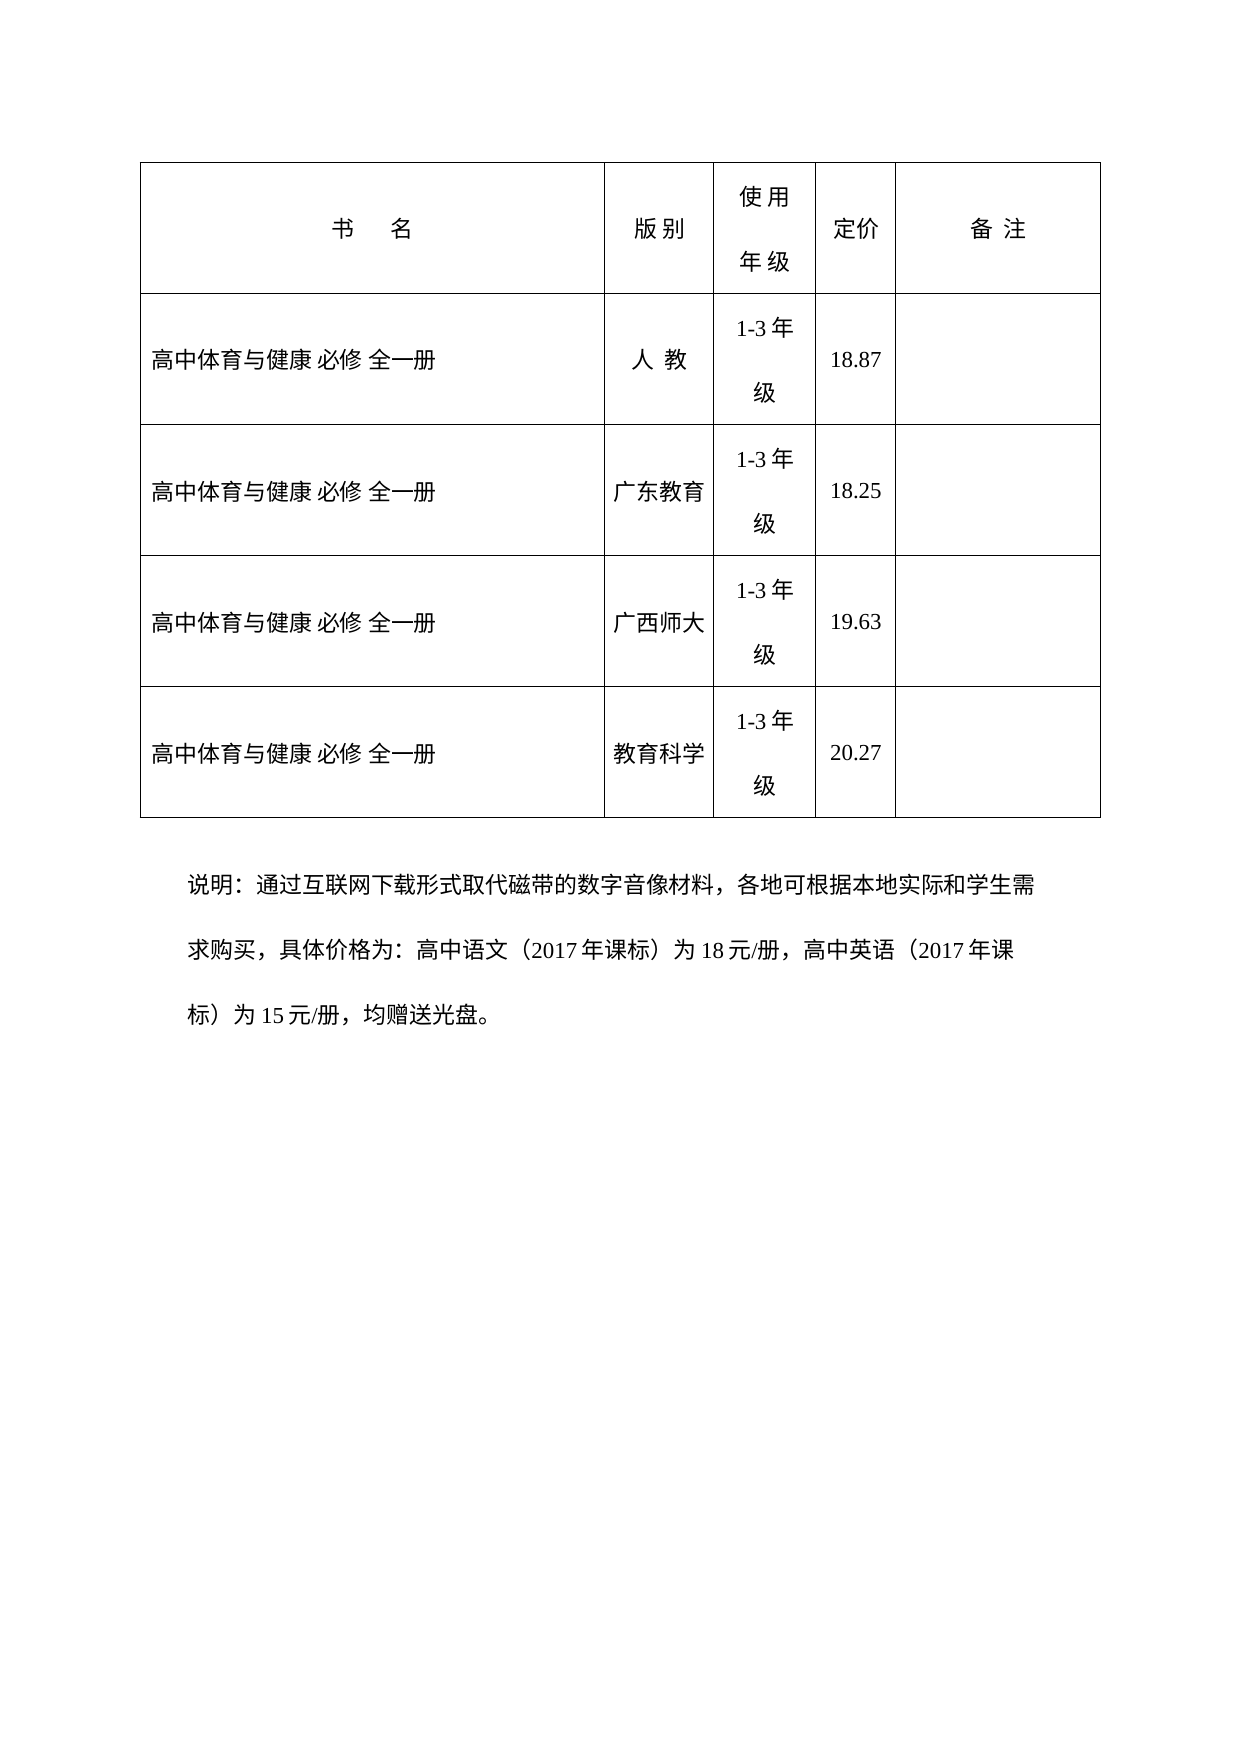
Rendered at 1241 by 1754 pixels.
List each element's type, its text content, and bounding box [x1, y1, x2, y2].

table_header 备 注 [896, 163, 1100, 293]
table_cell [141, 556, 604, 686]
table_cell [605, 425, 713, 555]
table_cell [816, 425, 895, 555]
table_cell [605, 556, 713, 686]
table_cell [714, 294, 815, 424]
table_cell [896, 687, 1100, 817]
table_header 定价 [816, 163, 895, 293]
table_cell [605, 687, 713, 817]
table_header 书 名 [141, 163, 604, 293]
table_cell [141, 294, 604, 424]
table_header 使 用 年 级 [714, 163, 815, 293]
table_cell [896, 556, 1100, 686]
table_header 版 别 [605, 163, 713, 293]
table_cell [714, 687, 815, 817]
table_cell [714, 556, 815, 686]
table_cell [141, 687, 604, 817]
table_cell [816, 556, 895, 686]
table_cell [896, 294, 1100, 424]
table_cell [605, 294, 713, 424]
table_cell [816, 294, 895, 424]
text 说明：通过互联网下载形式取代磁带的数字音像材料，各地可根据本地实际和学生需求购买，具体价格为：高中语文（2017年课标）为18元/册，高中英语（2017年课标）为15元/册，均赠送光盘。 [187, 851, 1053, 1046]
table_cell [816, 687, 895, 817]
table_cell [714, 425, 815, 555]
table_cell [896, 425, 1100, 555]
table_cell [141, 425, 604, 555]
